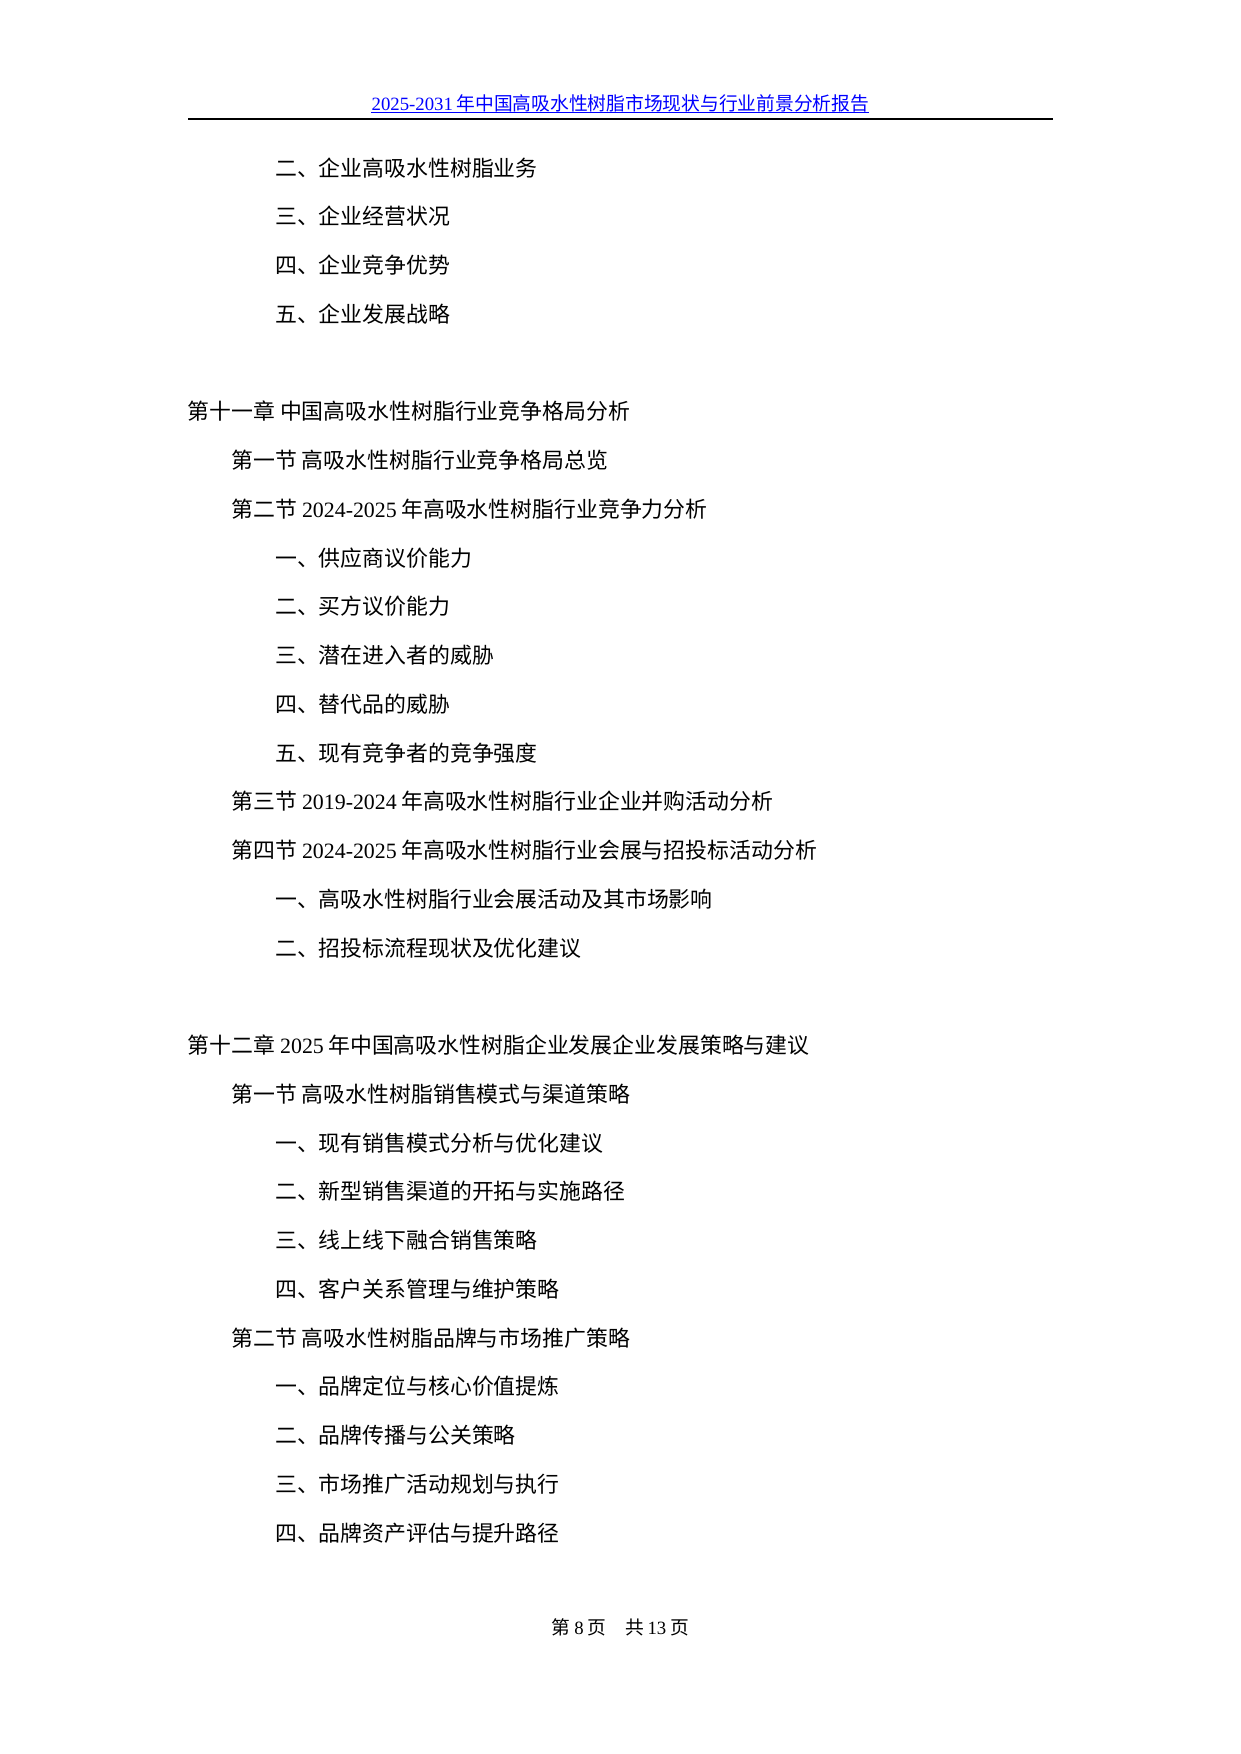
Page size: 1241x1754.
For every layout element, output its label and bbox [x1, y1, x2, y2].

text [187, 150, 1053, 1548]
